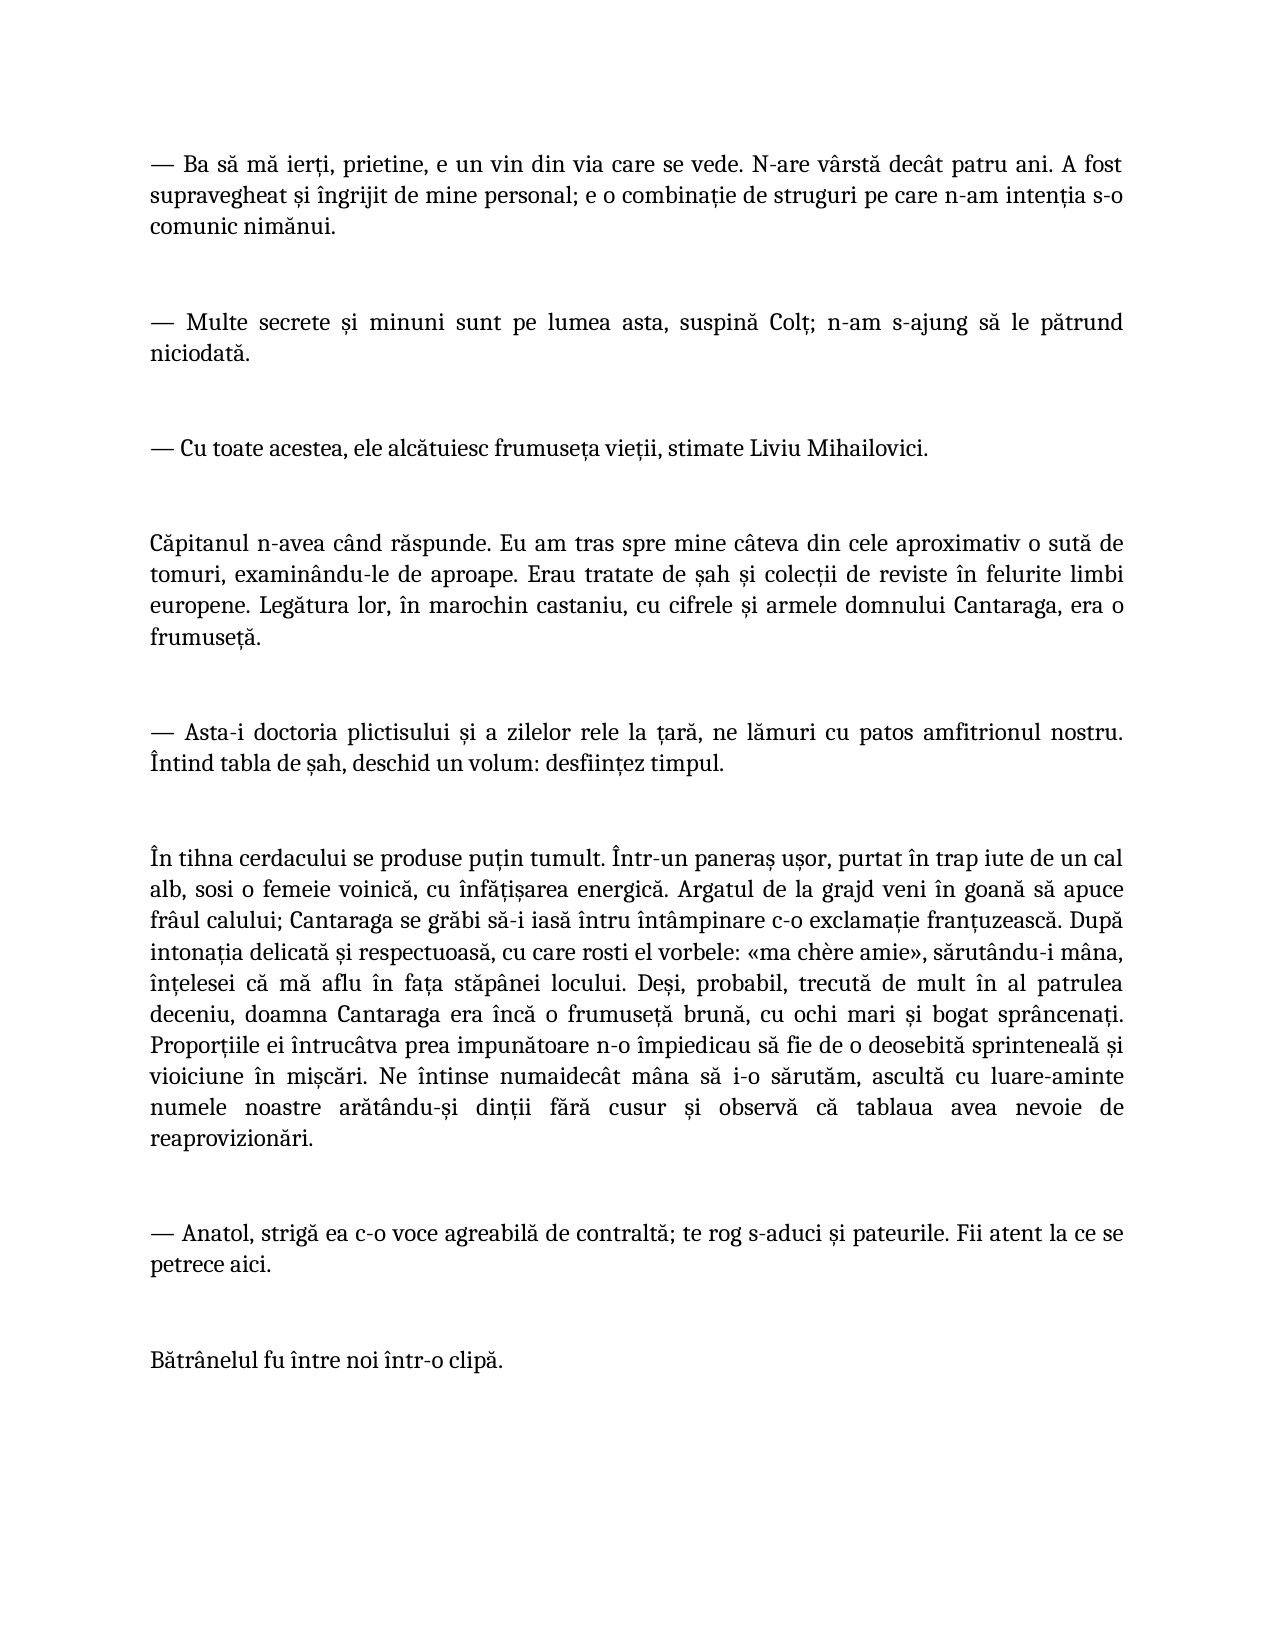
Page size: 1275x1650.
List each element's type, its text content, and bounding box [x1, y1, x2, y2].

text — Anatol, strigă ea c-o voce agreabilă de contraltă; te rog s-aduci și pateurile. Fii atent la ce se petrece aici. [150, 1219, 1125, 1279]
text Bătrânelul fu între noi într-o clipă. [150, 1346, 1125, 1374]
text — Asta-i doctoria plictisului și a zilelor rele la țară, ne lămuri cu patos amfitrionul nostru. Întind tabla de șah, deschid un volum: desființez timpul. [150, 718, 1125, 778]
text — Cu toate acestea, ele alcătuiesc frumuseța vieții, stimate Liviu Mihailovici. [150, 434, 1125, 463]
text — Multe secrete și minuni sunt pe lumea asta, suspină Colț; n-am s-ajung să le pătrund niciodată. [150, 307, 1125, 367]
text În tihna cerdacului se produse puțin tumult. Într-un paneraș ușor, purtat în trap iute de un cal alb, sosi o femeie voinică, cu înfățișarea energică. Argatul de la grajd veni în goană să apuce frâul calului; Cantaraga se grăbi să-i iasă întru întâmpinare c-o exclamație franțuzească. După intonația delicată și respectuoasă, cu care rosti el vorbele: «ma chère amie», sărutându-i mâna, înțelesei că mă aflu în fața stăpânei locului. Deși, probabil, trecută de mult în al patrulea deceniu, doamna Cantaraga era încă o frumuseță brună, cu ochi mari și bogat sprâncenați. Proporțiile ei întrucâtva prea impunătoare n-o împiedicau să fie de o deosebită sprinteneală și vioiciune în mișcări. Ne întinse numaidecât mâna să i-o sărutăm, ascultă cu luare-aminte numele noastre arătându-și dinții fără cusur și observă că tablaua avea nevoie de reaprovizionări. [150, 844, 1125, 1152]
text — Ba să mă ierți, prietine, e un vin din via care se vede. N-are vârstă decât patru ani. A fost supravegheat și îngrijit de mine personal; e o combinație de struguri pe care n-am intenția s-o comunic nimănui. [150, 150, 1125, 241]
text Căpitanul n-avea când răspunde. Eu am tras spre mine câteva din cele aproximativ o sută de tomuri, examinându-le de aproape. Erau tratate de șah și colecții de reviste în felurite limbi europene. Legătura lor, în marochin castaniu, cu cifrele și armele domnului Cantaraga, era o frumuseță. [150, 529, 1125, 651]
